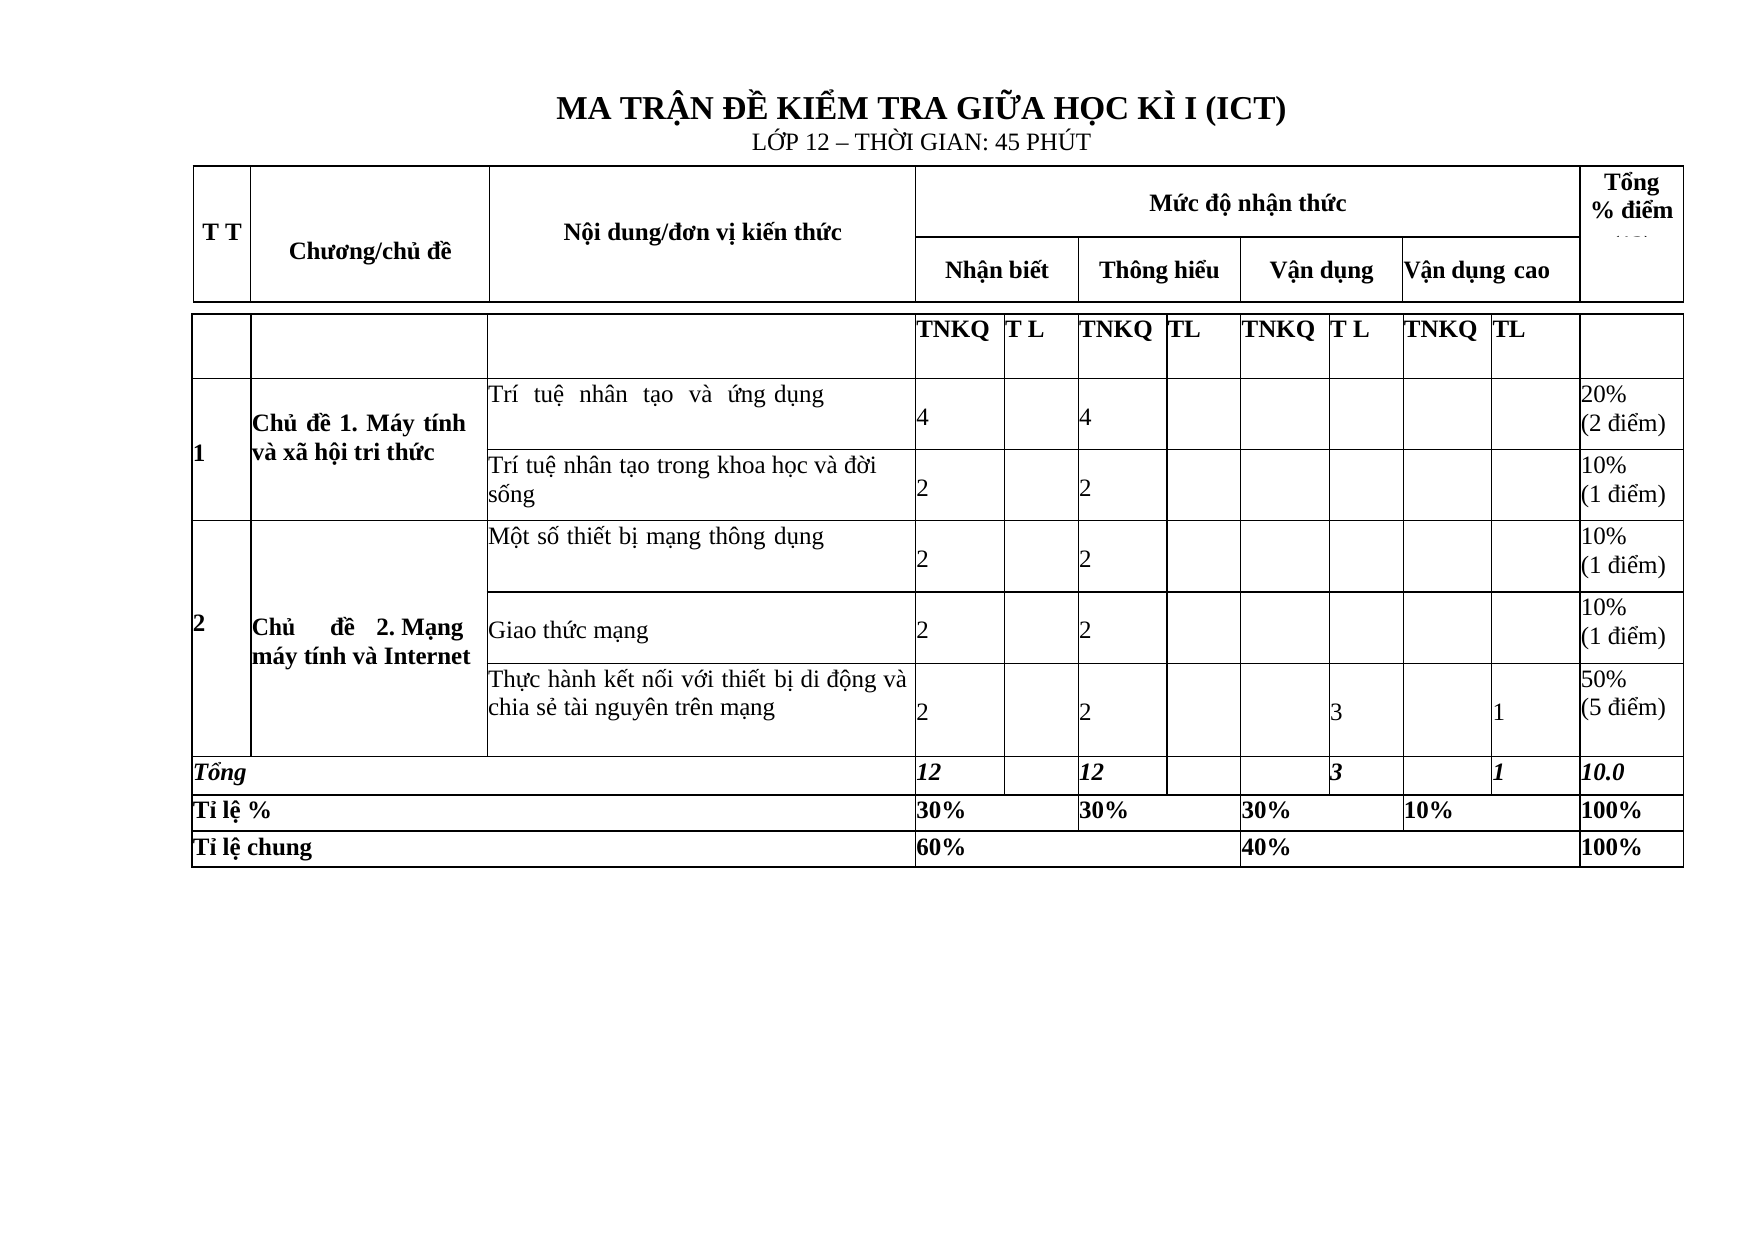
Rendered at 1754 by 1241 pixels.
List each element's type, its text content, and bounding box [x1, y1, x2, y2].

table_cell [1492, 593, 1579, 662]
table_cell Một số thiết bị mạng thông dụng [488, 521, 915, 591]
table_cell 2 [916, 664, 1004, 756]
table_cell [1404, 664, 1491, 756]
table_cell Tổng [193, 757, 915, 794]
table_cell [1581, 236, 1683, 301]
table_cell 100% [1581, 832, 1683, 866]
table_header Nội dung/đơn vị kiến thức [490, 167, 915, 301]
table_cell Chủ đề 1. Máy tính và xã hội tri thức [252, 379, 487, 520]
table_cell 50% (5 điểm) [1581, 664, 1683, 756]
table_cell 3 [1330, 757, 1403, 794]
table_cell 3 [1330, 664, 1403, 756]
table_cell [1404, 757, 1491, 794]
table_cell [1005, 593, 1078, 662]
table_header [193, 315, 250, 378]
table_cell Thực hành kết nối với thiết bị di động và chia sẻ tài nguyên trên mạng [488, 664, 915, 756]
table_header [252, 315, 487, 378]
table_header [488, 315, 915, 378]
table_cell 2 [1079, 521, 1166, 591]
table_header Tổng % điểm (12) [1581, 167, 1683, 236]
table_cell 2 [193, 521, 250, 756]
table_cell [1168, 379, 1240, 449]
table_cell 30% [1241, 796, 1403, 830]
table_header TL [1168, 315, 1240, 378]
table_header T T [194, 167, 250, 301]
table_cell Thông hiểu [1079, 238, 1240, 301]
table_cell Chủ đề 2. Mạng máy tính và Internet [252, 521, 487, 756]
table_cell [1241, 664, 1329, 756]
table_cell 2 [1079, 664, 1166, 756]
table_cell 1 [1492, 757, 1579, 794]
table_cell [1241, 757, 1329, 794]
table_cell Nhận biết [916, 238, 1078, 301]
table_cell Trí tuệ nhân tạo và ứng dụng [488, 379, 915, 449]
text LỚP 12 – THỜI GIAN: 45 PHÚT [148, 127, 1695, 156]
table_cell 10% (1 điểm) [1581, 450, 1683, 520]
table_cell Tỉ lệ % [193, 796, 915, 830]
table_cell Vận dụng [1241, 238, 1402, 301]
table_header TNKQ [1079, 315, 1166, 378]
table_cell [1168, 757, 1240, 794]
table_cell [1241, 450, 1329, 520]
table_cell 10.0 [1581, 757, 1683, 794]
table_cell 4 [1079, 379, 1166, 449]
table_cell [1005, 757, 1078, 794]
table_cell [1330, 379, 1403, 449]
table_cell Giao thức mạng [488, 593, 915, 662]
table_cell [1168, 664, 1240, 756]
table_cell 60% [916, 832, 1240, 866]
table_header TNKQ [916, 315, 1004, 378]
table_cell [1005, 379, 1078, 449]
table_cell 12 [916, 757, 1004, 794]
table_cell 4 [916, 379, 1004, 449]
table_cell 1 [1492, 664, 1579, 756]
table_cell [1330, 450, 1403, 520]
table_cell [1492, 379, 1579, 449]
table_cell 2 [1079, 593, 1166, 662]
table_cell 30% [916, 796, 1078, 830]
table_header Mức độ nhận thức [916, 167, 1579, 236]
table_cell 10% [1404, 796, 1579, 830]
table_header T L [1005, 315, 1078, 378]
table_cell 20% (2 điểm) [1581, 379, 1683, 449]
table_cell 10% (1 điểm) [1581, 521, 1683, 591]
table_cell [1404, 521, 1491, 591]
table_cell Trí tuệ nhân tạo trong khoa học và đời sống [488, 450, 915, 520]
table_cell 12 [1079, 757, 1166, 794]
table_cell [1168, 521, 1240, 591]
table_cell [1404, 450, 1491, 520]
table_cell 40% [1241, 832, 1579, 866]
table_cell 10% (1 điểm) [1581, 593, 1683, 662]
table_cell [1330, 521, 1403, 591]
table_cell 2 [916, 450, 1004, 520]
table_cell [1330, 593, 1403, 662]
table_cell [1404, 593, 1491, 662]
table_header Chương/chủ đề [251, 167, 489, 301]
table_cell [1492, 450, 1579, 520]
table_cell 2 [916, 593, 1004, 662]
table_cell 100% [1581, 796, 1683, 830]
table_cell [1492, 521, 1579, 591]
table_cell [1005, 521, 1078, 591]
table_cell 1 [193, 379, 250, 520]
table_header TL [1492, 315, 1579, 378]
table_cell [1404, 379, 1491, 449]
table_cell 30% [1079, 796, 1240, 830]
table_cell 2 [916, 521, 1004, 591]
table_header [1581, 315, 1683, 378]
table_cell [1168, 450, 1240, 520]
subtitle MA TRẬN ĐỀ KIỂM TRA GIỮA HỌC KÌ I (ICT) [148, 89, 1695, 127]
table_header TNKQ [1241, 315, 1329, 378]
table_cell 2 [1079, 450, 1166, 520]
table_cell [1005, 664, 1078, 756]
table_cell Tỉ lệ chung [193, 832, 915, 866]
table_header T L [1330, 315, 1403, 378]
table_cell [1241, 593, 1329, 662]
table_cell Vận dụng cao [1403, 238, 1579, 301]
table_cell [1168, 593, 1240, 662]
table_header TNKQ [1404, 315, 1491, 378]
table_cell [1241, 379, 1329, 449]
table_cell [1005, 450, 1078, 520]
table_cell [1241, 521, 1329, 591]
